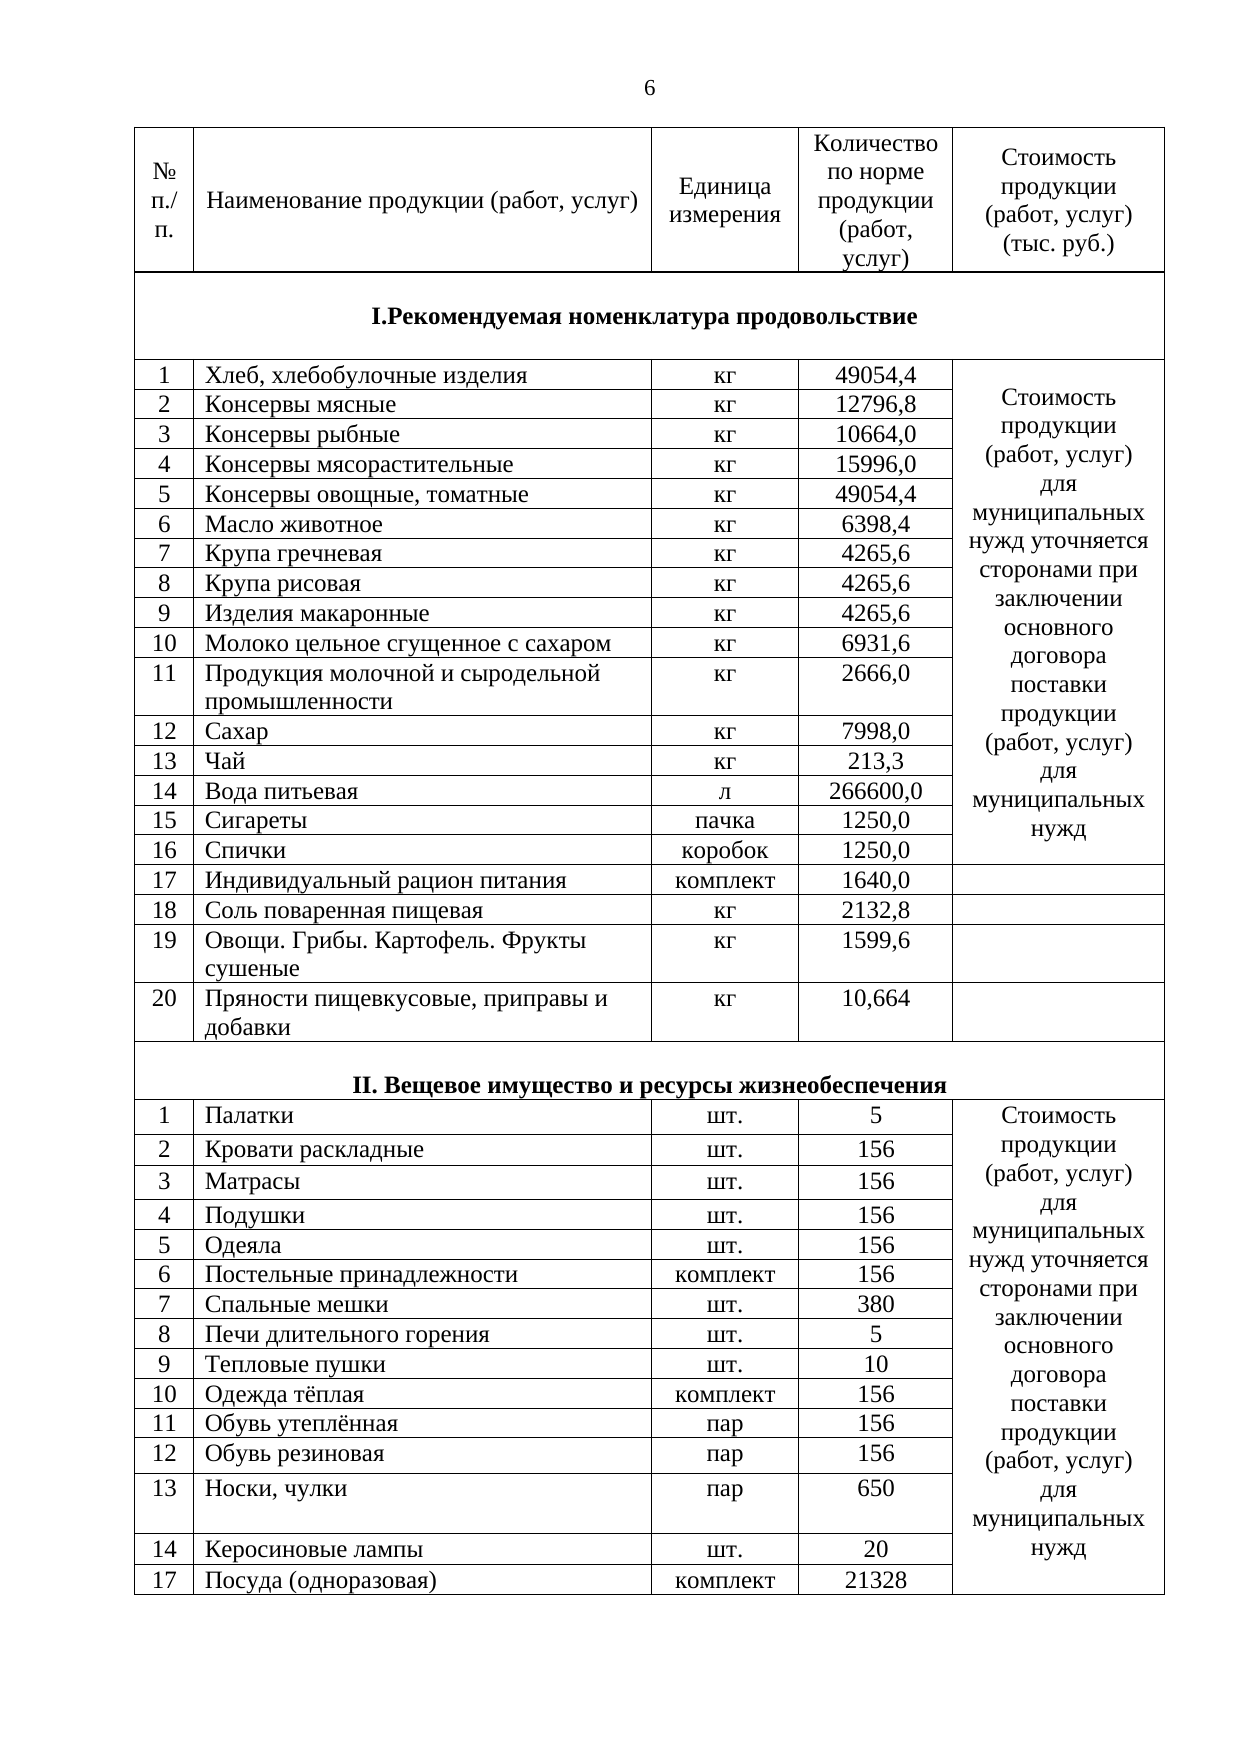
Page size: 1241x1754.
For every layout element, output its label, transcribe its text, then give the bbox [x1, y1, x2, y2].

table_cell 6931,6 [799, 628, 952, 657]
table_cell 15996,0 [799, 449, 952, 478]
table_cell Консервы мясорастительные [194, 449, 651, 478]
table_cell 650 [799, 1474, 952, 1533]
table_cell Постельные принадлежности [194, 1260, 651, 1288]
table_cell Чай [194, 746, 651, 775]
table_cell 8 [135, 568, 193, 597]
table_cell кг [652, 895, 798, 924]
table_cell комплект [652, 1260, 798, 1288]
table_cell кг [652, 598, 798, 627]
table_cell 10 [799, 1349, 952, 1378]
table_cell 49054,4 [799, 360, 952, 388]
table_cell 17 [135, 865, 193, 894]
table_cell Кровати раскладные [194, 1135, 651, 1165]
table_cell пар [652, 1474, 798, 1533]
table_cell 10664,0 [799, 419, 952, 448]
table_cell кг [652, 390, 798, 418]
table_cell комплект [652, 1379, 798, 1407]
table_cell 4265,6 [799, 598, 952, 627]
table_cell 19 [135, 925, 193, 982]
table_cell Носки, чулки [194, 1474, 651, 1533]
table_header № п./п. [135, 128, 193, 271]
table_cell 8 [135, 1319, 193, 1348]
table_header Количество по норме продукции (работ, услуг) [799, 128, 952, 271]
table_header Наименование продукции (работ, услуг) [194, 128, 651, 271]
table_cell 213,3 [799, 746, 952, 775]
table_cell 4265,6 [799, 539, 952, 567]
table_cell Молоко цельное сгущенное с сахаром [194, 628, 651, 657]
table_cell кг [652, 360, 798, 388]
table_cell 156 [799, 1230, 952, 1258]
table_cell 5 [799, 1100, 952, 1133]
table_cell 21328 [799, 1565, 952, 1594]
table_cell 16 [135, 835, 193, 864]
table_cell л [652, 776, 798, 804]
table_cell 156 [799, 1135, 952, 1165]
table_cell 156 [799, 1438, 952, 1472]
table_cell комплект [652, 865, 798, 894]
table_cell Изделия макаронные [194, 598, 651, 627]
table_cell комплект [652, 1565, 798, 1594]
table_cell шт. [652, 1289, 798, 1318]
table_cell кг [652, 449, 798, 478]
table_cell 11 [135, 658, 193, 715]
table_cell Керосиновые лампы [194, 1534, 651, 1564]
table_cell кг [652, 419, 798, 448]
table_cell 6 [135, 509, 193, 537]
table_cell I.Рекомендуемая номенклатура продовольствие [135, 273, 1164, 359]
table_cell Матрасы [194, 1166, 651, 1199]
table_cell кг [652, 539, 798, 567]
table_cell кг [652, 716, 798, 745]
table_cell Вода питьевая [194, 776, 651, 804]
table_cell 7 [135, 539, 193, 567]
table_cell 10,664 [799, 983, 952, 1041]
table_cell 1250,0 [799, 835, 952, 864]
table_cell Индивидуальный рацион питания [194, 865, 651, 894]
table_cell шт. [652, 1534, 798, 1564]
table_cell Одежда тёплая [194, 1379, 651, 1407]
table_cell 10 [135, 628, 193, 657]
table_cell Продукция молочной и сыродельной промышленности [194, 658, 651, 715]
table_cell 156 [799, 1166, 952, 1199]
table_cell 9 [135, 1349, 193, 1378]
table_cell 1599,6 [799, 925, 952, 982]
table_cell Хлеб, хлебобулочные изделия [194, 360, 651, 388]
table_cell 18 [135, 895, 193, 924]
table_cell 4 [135, 449, 193, 478]
table_cell 20 [135, 983, 193, 1041]
table_cell кг [652, 925, 798, 982]
table_cell 4 [135, 1200, 193, 1229]
table_cell кг [652, 568, 798, 597]
table_cell II. Вещевое имущество и ресурсы жизнеобеспечения [135, 1042, 1164, 1099]
table_cell 3 [135, 419, 193, 448]
table_cell пар [652, 1438, 798, 1472]
table_cell Сигареты [194, 806, 651, 834]
table_cell 1640,0 [799, 865, 952, 894]
table_cell 156 [799, 1379, 952, 1407]
table_cell Спальные мешки [194, 1289, 651, 1318]
table_cell 13 [135, 1474, 193, 1533]
table_header Единица измерения [652, 128, 798, 271]
table_cell 266600,0 [799, 776, 952, 804]
table_cell 1250,0 [799, 806, 952, 834]
table_cell 5 [135, 1230, 193, 1258]
table_cell Тепловые пушки [194, 1349, 651, 1378]
table_cell 13 [135, 746, 193, 775]
table_cell 4265,6 [799, 568, 952, 597]
table_cell шт. [652, 1319, 798, 1348]
table_cell 12 [135, 1438, 193, 1472]
table_cell Овощи. Грибы. Картофель. Фрукты сушеные [194, 925, 651, 982]
table_cell [953, 983, 1164, 1041]
table_cell Консервы мясные [194, 390, 651, 418]
table_cell Консервы овощные, томатные [194, 479, 651, 508]
table_cell Обувь резиновая [194, 1438, 651, 1472]
table_cell Одеяла [194, 1230, 651, 1258]
table_cell шт. [652, 1166, 798, 1199]
table_cell 5 [799, 1319, 952, 1348]
table_cell Пряности пищевкусовые, приправы и добавки [194, 983, 651, 1041]
table_cell Крупа гречневая [194, 539, 651, 567]
table_cell шт. [652, 1230, 798, 1258]
table_cell шт. [652, 1135, 798, 1165]
table_cell Посуда (одноразовая) [194, 1565, 651, 1594]
table_cell 14 [135, 776, 193, 804]
table_cell пачка [652, 806, 798, 834]
table_cell 7 [135, 1289, 193, 1318]
table_cell Сахар [194, 716, 651, 745]
table_cell кг [652, 628, 798, 657]
table_cell кг [652, 509, 798, 537]
table_cell 12796,8 [799, 390, 952, 418]
table_cell 2666,0 [799, 658, 952, 715]
table_cell 15 [135, 806, 193, 834]
table_cell 156 [799, 1260, 952, 1288]
table_cell 6 [135, 1260, 193, 1288]
table_cell 156 [799, 1409, 952, 1437]
table_cell 1 [135, 1100, 193, 1133]
table_cell 20 [799, 1534, 952, 1564]
table_cell шт. [652, 1100, 798, 1133]
table_cell Масло животное [194, 509, 651, 537]
table_cell Консервы рыбные [194, 419, 651, 448]
table_cell 3 [135, 1166, 193, 1199]
table_cell 9 [135, 598, 193, 627]
table_cell Подушки [194, 1200, 651, 1229]
table_cell пар [652, 1409, 798, 1437]
table_cell кг [652, 479, 798, 508]
table_cell кг [652, 983, 798, 1041]
table_cell 10 [135, 1379, 193, 1407]
table_header Стоимость продукции (работ, услуг) (тыс. руб.) [953, 128, 1164, 271]
table_cell Палатки [194, 1100, 651, 1133]
table_cell [953, 865, 1164, 894]
table_cell 7998,0 [799, 716, 952, 745]
table_cell 1 [135, 360, 193, 388]
table_cell 49054,4 [799, 479, 952, 508]
table_cell 14 [135, 1534, 193, 1564]
table_cell 11 [135, 1409, 193, 1437]
table_cell 5 [135, 479, 193, 508]
table_cell Печи длительного горения [194, 1319, 651, 1348]
table_cell кг [652, 746, 798, 775]
table_cell кг [652, 658, 798, 715]
table_cell 2 [135, 1135, 193, 1165]
table_cell 156 [799, 1200, 952, 1229]
table_cell 6398,4 [799, 509, 952, 537]
table_cell коробок [652, 835, 798, 864]
table_cell Крупа рисовая [194, 568, 651, 597]
table_cell Обувь утеплённая [194, 1409, 651, 1437]
table_cell 2132,8 [799, 895, 952, 924]
table_cell Соль поваренная пищевая [194, 895, 651, 924]
table_cell шт. [652, 1349, 798, 1378]
table_cell [953, 895, 1164, 924]
table_cell Спички [194, 835, 651, 864]
table_cell 2 [135, 390, 193, 418]
table_cell шт. [652, 1200, 798, 1229]
table_cell 12 [135, 716, 193, 745]
table_cell 380 [799, 1289, 952, 1318]
table_cell [953, 925, 1164, 982]
table_cell 17 [135, 1565, 193, 1594]
